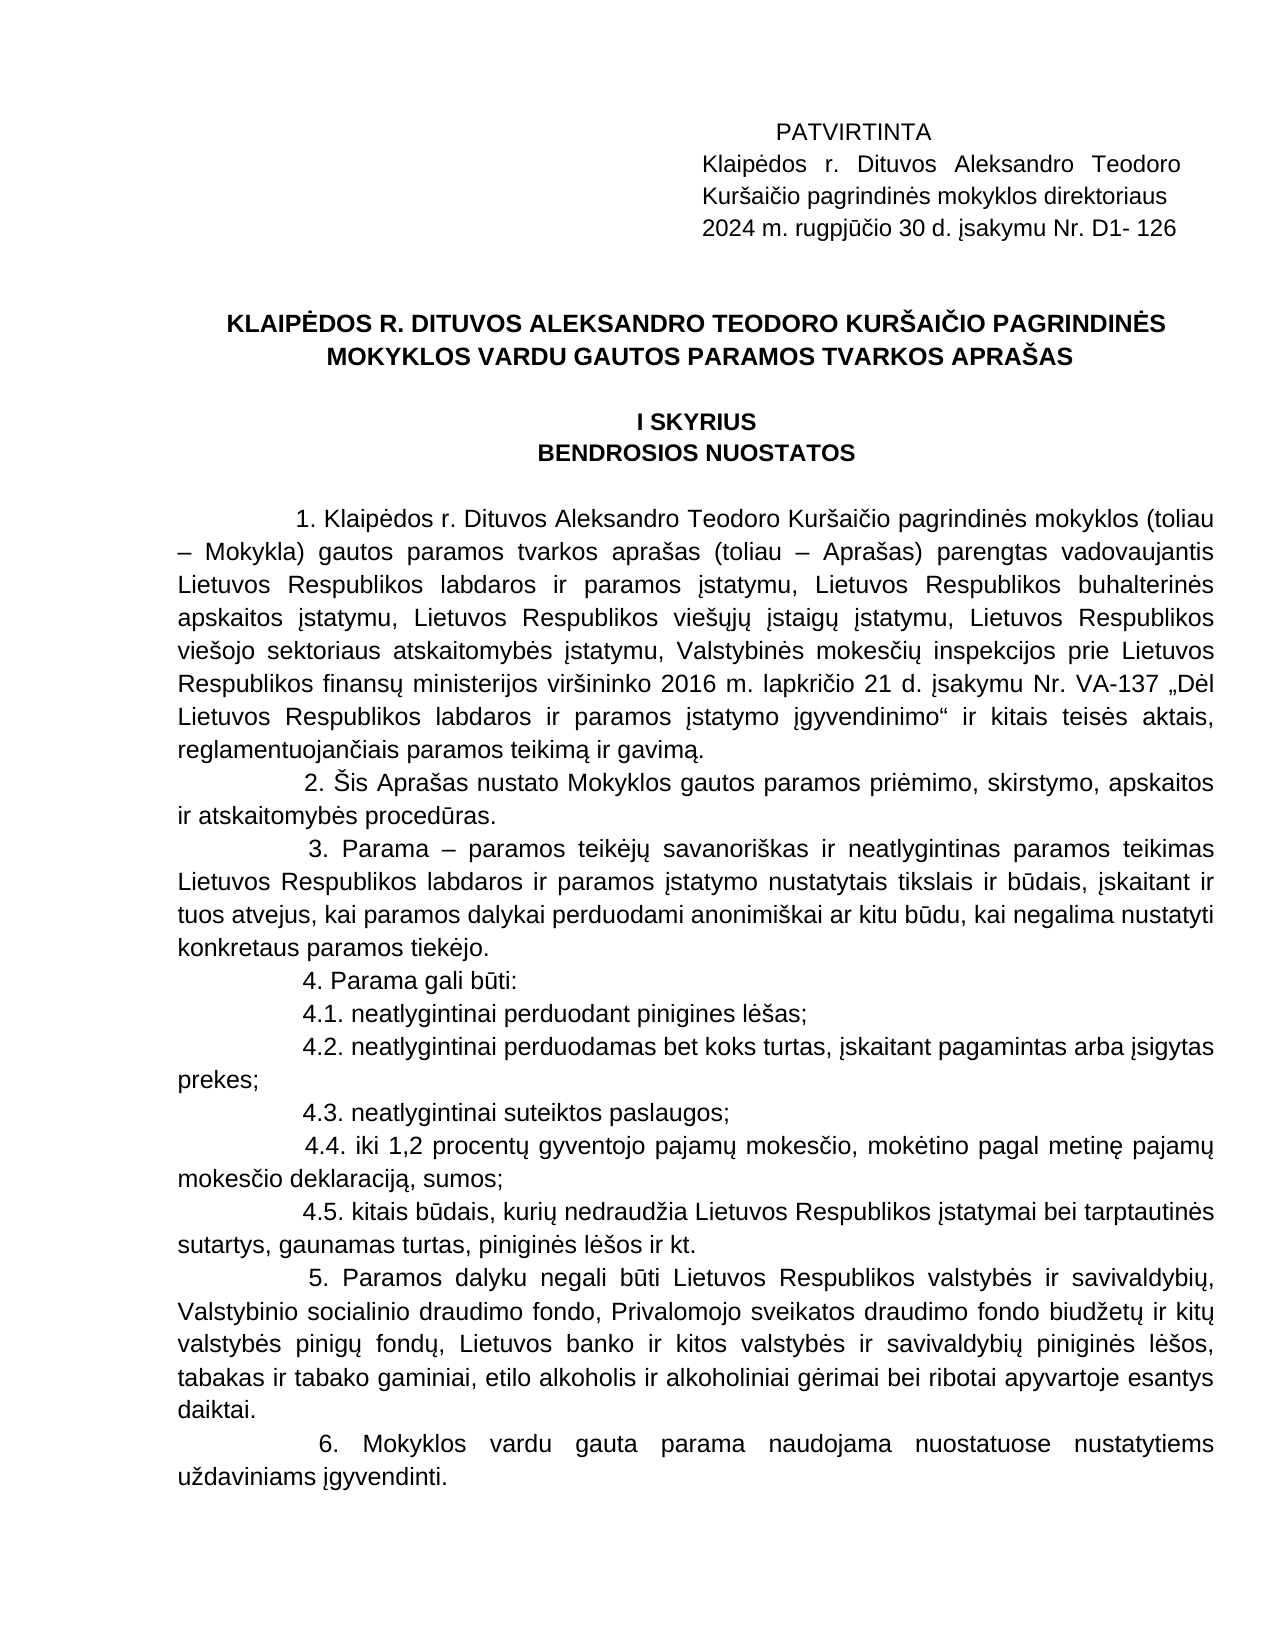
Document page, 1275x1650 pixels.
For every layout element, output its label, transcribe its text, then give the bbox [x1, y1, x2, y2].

table_cell Klaipėdos r. Dituvos Aleksandro Teodoro Kuršaičio pagrindinės mokyklos direktoriaus [691, 150, 1192, 213]
text I SKYRIUS [177, 408, 1216, 435]
text 4.5. kitais būdais, kurių nedraudžia Lietuvos Respublikos įstatymai bei tarptautinės sutartys, gaunamas turtas, piniginės lėšos ir kt. [177, 1197, 1216, 1259]
text 4.3. neatlygintinai suteiktos paslaugos; [177, 1098, 1216, 1127]
text 4.4. iki 1,2 procentų gyventojo pajamų mokesčio, mokėtino pagal metinę pajamų mokesčio deklaraciją, sumos; [177, 1131, 1216, 1193]
text 1. Klaipėdos r. Dituvos Aleksandro Teodoro Kuršaičio pagrindinės mokyklos (toliau – Mokykla) gautos paramos tvarkos aprašas (toliau – Aprašas) parengtas vadovaujantis Lietuvos Respublikos labdaros ir paramos įstatymu, Lietuvos Respublikos buhalterinės apskaitos įstatymu, Lietuvos Respublikos viešųjų įstaigų įstatymu, Lietuvos Respublikos viešojo sektoriaus atskaitomybės įstatymu, Valstybinės mokesčių inspekcijos prie Lietuvos Respublikos finansų ministerijos viršininko 2016 m. lapkričio 21 d. įsakymu Nr. VA-137 „Dėl Lietuvos Respublikos labdaros ir paramos įstatymo įgyvendinimo“ ir kitais teisės aktais, reglamentuojančiais paramos teikimą ir gavimą. [177, 504, 1216, 764]
text 5. Paramos dalyku negali būti Lietuvos Respublikos valstybės ir savivaldybių, Valstybinio socialinio draudimo fondo, Privalomojo sveikatos draudimo fondo biudžetų ir kitų valstybės pinigų fondų, Lietuvos banko ir kitos valstybės ir savivaldybių piniginės lėšos, tabakas ir tabako gaminiai, etilo alkoholis ir alkoholiniai gėrimai bei ribotai apyvartoje esantys daiktai. [177, 1263, 1216, 1424]
text MOKYKLOS VARDU GAUTOS PARAMOS TVARKOS APRAŠAS [177, 342, 1216, 370]
text 4.2. neatlygintinai perduodamas bet koks turtas, įskaitant pagamintas arba įsigytas prekes; [177, 1032, 1216, 1094]
text 4. Parama gali būti: [177, 966, 1216, 995]
table_cell 2024 m. rugpjūčio 30 d. įsakymu Nr. D1- 126 [691, 214, 1192, 308]
text BENDROSIOS NUOSTATOS [177, 439, 1216, 467]
text 4.1. neatlygintinai perduodant pinigines lėšas; [177, 999, 1216, 1028]
table_header PATVIRTINTA [691, 118, 1192, 150]
text 3. Parama – paramos teikėjų savanoriškas ir neatlygintinas paramos teikimas Lietuvos Respublikos labdaros ir paramos įstatymo nustatytais tikslais ir būdais, įskaitant ir tuos atvejus, kai paramos dalykai perduodami anonimiškai ar kitu būdu, kai negalima nustatyti konkretaus paramos tiekėjo. [177, 834, 1216, 962]
text 6. Mokyklos vardu gauta parama naudojama nuostatuose nustatytiems uždaviniams įgyvendinti. [177, 1428, 1216, 1490]
text KLAIPĖDOS R. DITUVOS ALEKSANDRO TEODORO KURŠAIČIO PAGRINDINĖS [177, 308, 1216, 337]
text 2. Šis Aprašas nustato Mokyklos gautos paramos priėmimo, skirstymo, apskaitos ir atskaitomybės procedūras. [177, 768, 1216, 830]
